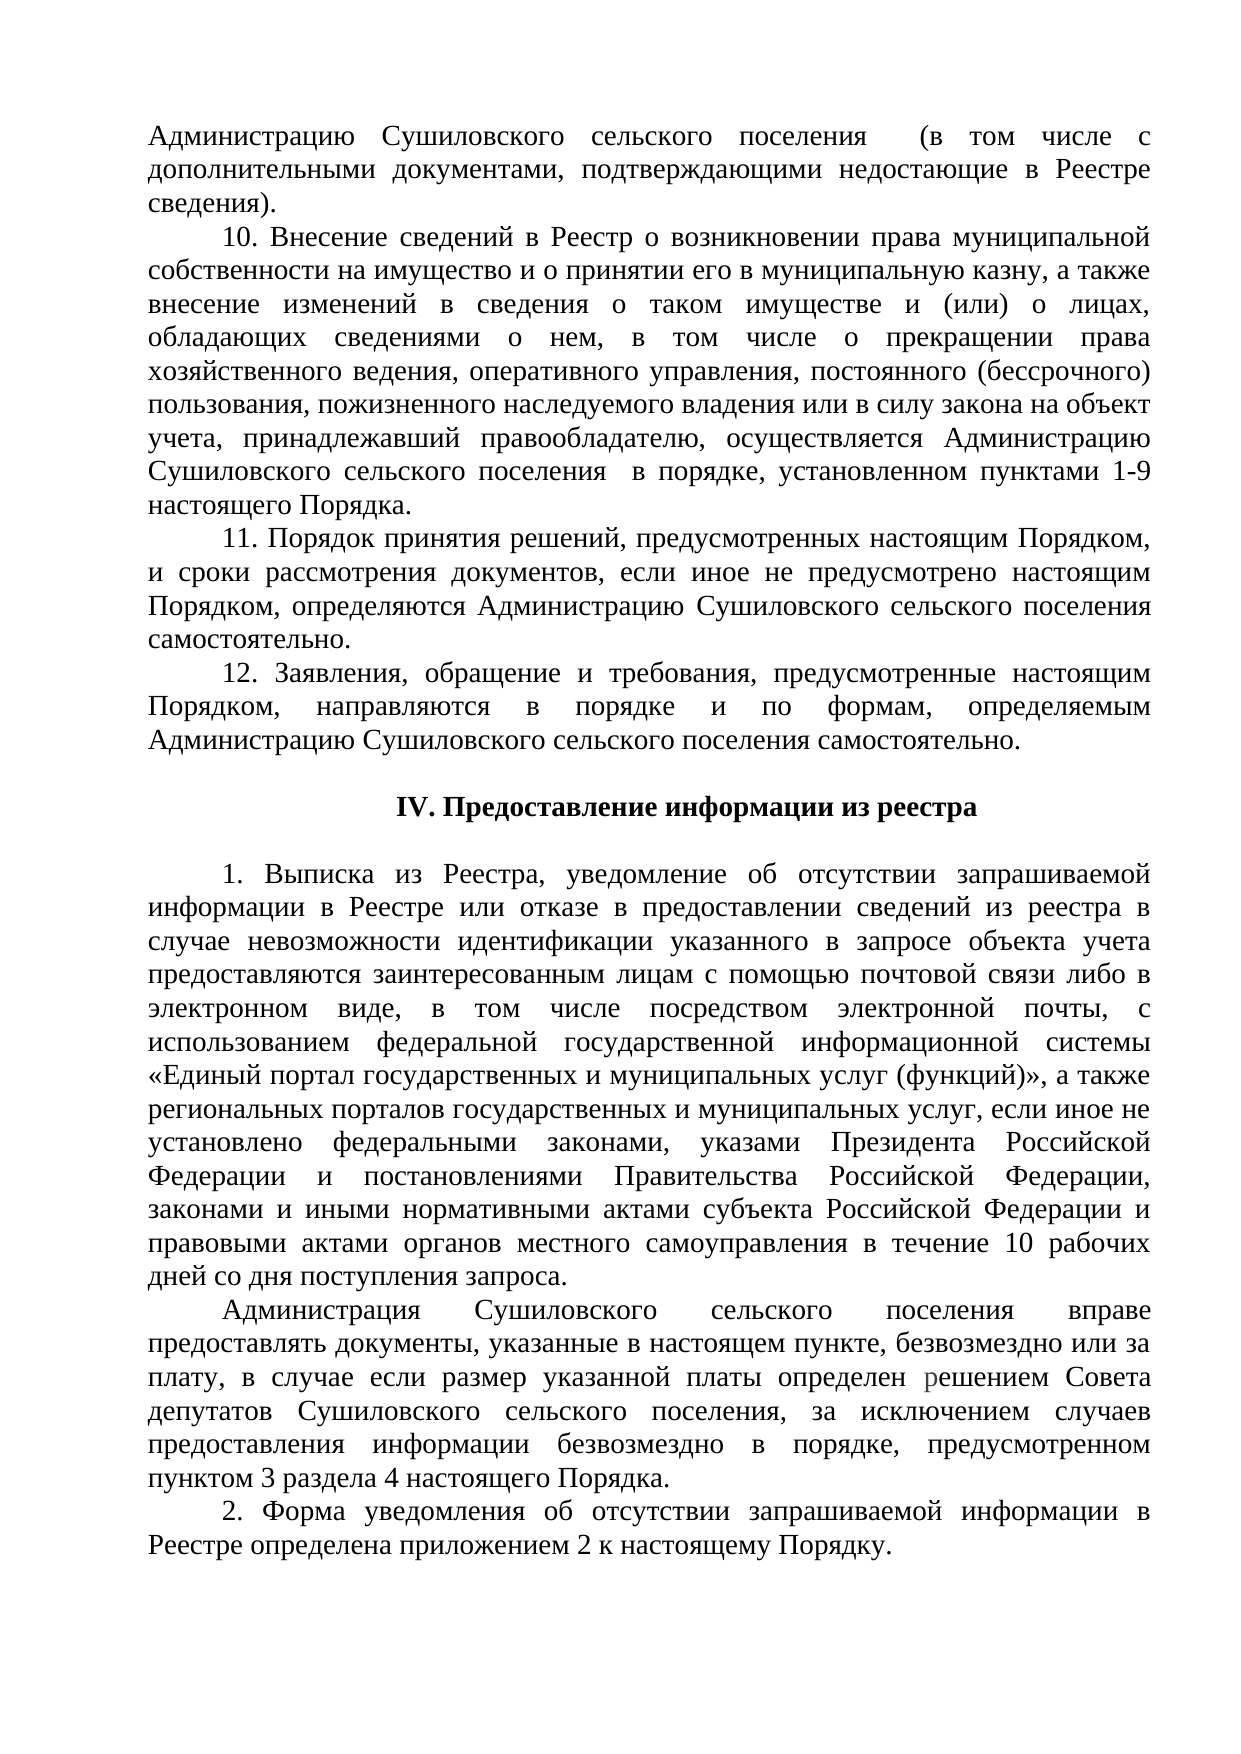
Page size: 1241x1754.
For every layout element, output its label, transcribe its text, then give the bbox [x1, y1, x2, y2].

text Администрация Сушиловского сельского поселения вправе предоставлять документы, указанные в настоящем пункте, безвозмездно или за плату, в случае если размер указанной платы определен решением Совета депутатов Сушиловского сельского поселения, за исключением случаев предоставления информации безвозмездно в порядке, предусмотренном пунктом 3 раздела 4 настоящего Порядка. [148, 1292, 1152, 1493]
text 2. Форма уведомления об отсутствии запрашиваемой информации в Реестре определена приложением 2 к настоящему Порядку. [148, 1493, 1152, 1560]
text 1. Выписка из Реестра, уведомление об отсутствии запрашиваемой информации в Реестре или отказе в предоставлении сведений из реестра в случае невозможности идентификации указанного в запросе объекта учета предоставляются заинтересованным лицам с помощью почтовой связи либо в электронном виде, в том числе посредством электронной почты, с использованием федеральной государственной информационной системы «Единый портал государственных и муниципальных услуг (функций)», а также региональных порталов государственных и муниципальных услуг, если иное не установлено федеральными законами, указами Президента Российской Федерации и постановлениями Правительства Российской Федерации, законами и иными нормативными актами субъекта Российской Федерации и правовыми актами органов местного самоуправления в течение 10 рабочих дней со дня поступления запроса. [148, 856, 1152, 1292]
text 12. Заявления, обращение и требования, предусмотренные настоящим Порядком, направляются в порядке и по формам, определяемым Администрацию Сушиловского сельского поселения самостоятельно. [148, 655, 1152, 755]
text 10. Внесение сведений в Реестр о возникновении права муниципальной собственности на имущество и о принятии его в муниципальную казну, а также внесение изменений в сведения о таком имуществе и (или) о лицах, обладающих сведениями о нем, в том числе о прекращении права хозяйственного ведения, оперативного управления, постоянного (бессрочного) пользования, пожизненного наследуемого владения или в силу закона на объект учета, принадлежавший правообладателю, осуществляется Администрацию Сушиловского сельского поселения в порядке, установленном пунктами 1-9 настоящего Порядка. [148, 219, 1152, 521]
text IV. Предоставление информации из реестра [148, 789, 1152, 822]
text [148, 118, 1152, 219]
text 11. Порядок принятия решений, предусмотренных настоящим Порядком, и сроки рассмотрения документов, если иное не предусмотрено настоящим Порядком, определяются Администрацию Сушиловского сельского поселения самостоятельно. [148, 521, 1152, 655]
